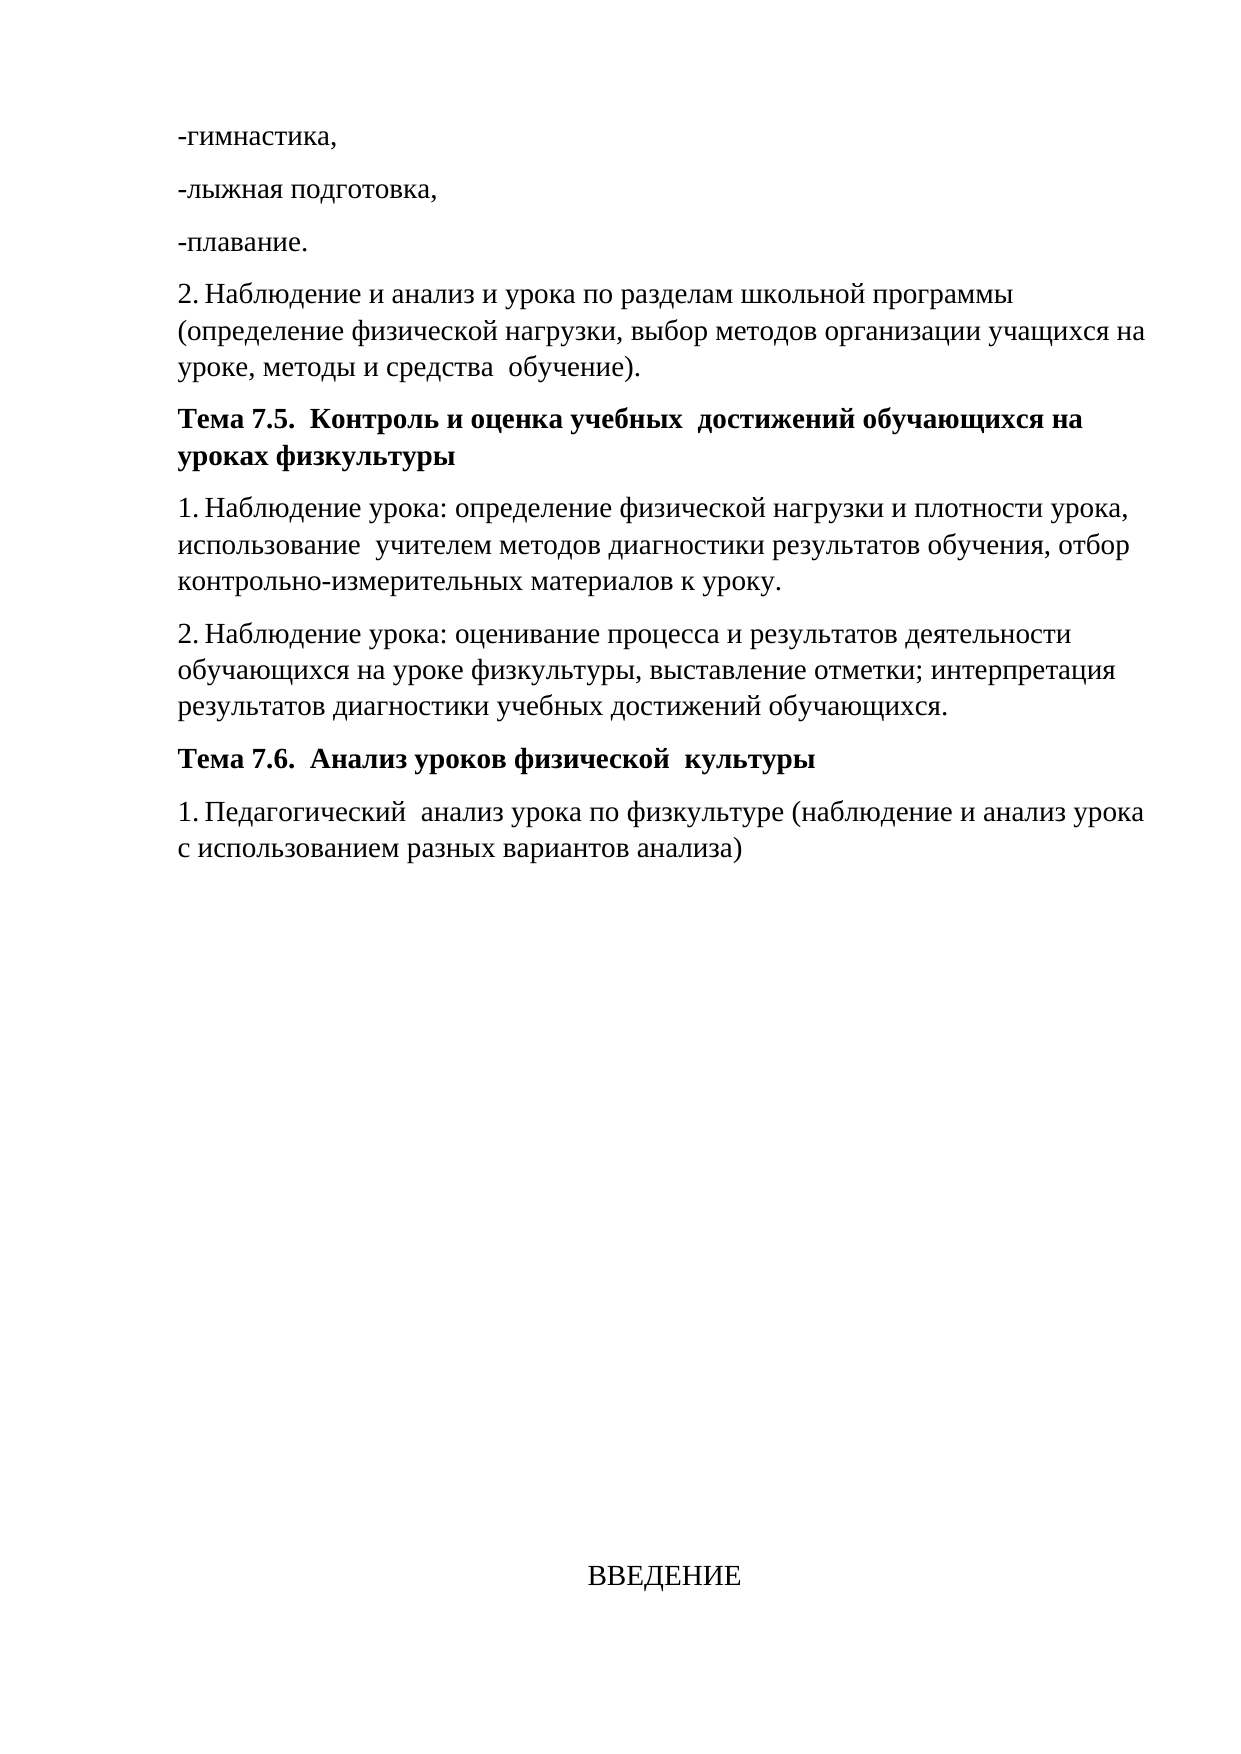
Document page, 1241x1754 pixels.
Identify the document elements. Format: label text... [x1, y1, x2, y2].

text Тема 7.5. Контроль и оценка учебных достижений обучающихся на уроках физкультуры [177, 402, 1152, 471]
text -плавание. [177, 224, 1152, 257]
text 1. Наблюдение урока: определение физической нагрузки и плотности урока, использование учителем методов диагностики результатов обучения, отбор контрольно-измерительных материалов к уроку. [177, 491, 1152, 596]
text 2. Наблюдение урока: оценивание процесса и результатов деятельности обучающихся на уроке физкультуры, выставление отметки; интерпретация результатов диагностики учебных достижений обучающихся. [177, 616, 1152, 722]
text 1. Педагогический анализ урока по физкультуре (наблюдение и анализ урока с использованием разных вариантов анализа) [177, 794, 1152, 863]
text ВВЕДЕНИЕ [177, 1558, 1152, 1592]
text -гимнастика, [177, 118, 1152, 152]
text Тема 7.6. Анализ уроков физической культуры [177, 741, 1152, 774]
text 2. Наблюдение и анализ и урока по разделам школьной программы (определение физической нагрузки, выбор методов организации учащихся на уроке, методы и средства обучение). [177, 277, 1152, 382]
text -лыжная подготовка, [177, 171, 1152, 204]
